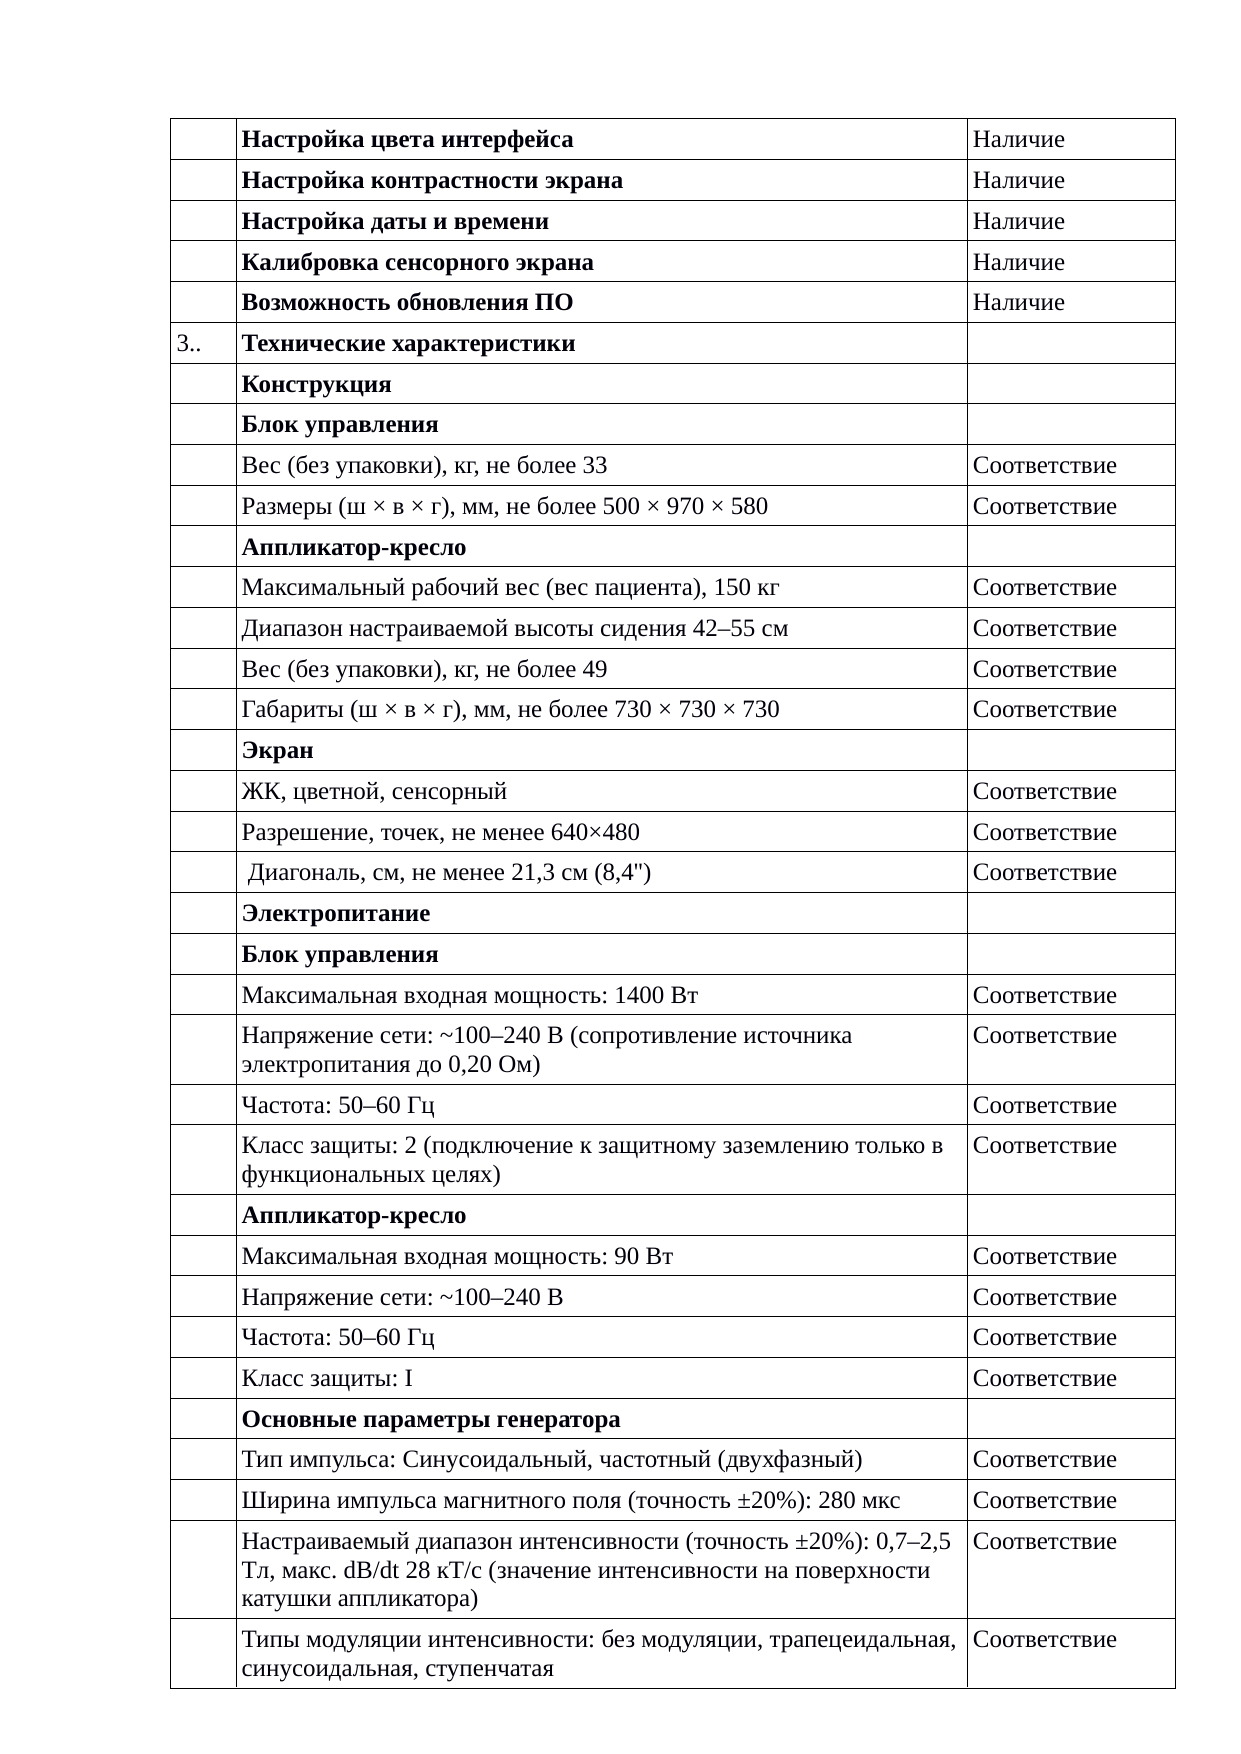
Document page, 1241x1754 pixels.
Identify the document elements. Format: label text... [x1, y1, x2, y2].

table_cell [968, 526, 1175, 566]
table_cell [171, 1085, 236, 1124]
table_cell Наличие [968, 282, 1175, 322]
table_cell Технические характеристики [237, 323, 967, 362]
table_cell Габариты (ш × в × г), мм, не более 730 × 730 × 730 [237, 689, 967, 729]
table_cell [171, 1276, 236, 1316]
table_cell Соответствие [968, 689, 1175, 729]
table_cell Соответствие [968, 852, 1175, 892]
table_cell Соответствие [968, 771, 1175, 811]
table_cell Соответствие [968, 649, 1175, 688]
table_cell 3.. [171, 323, 236, 362]
table_cell Соответствие [968, 445, 1175, 485]
table_cell [171, 364, 236, 403]
table_cell [968, 893, 1175, 933]
table_cell Диапазон настраиваемой высоты сидения 42–55 см [237, 608, 967, 648]
table_cell Наличие [968, 241, 1175, 281]
table_cell Диагональ, см, не менее 21,3 см (8,4'') [237, 852, 967, 892]
table_cell Аппликатор-кресло [237, 1195, 967, 1234]
table_cell Разрешение, точек, не менее 640×480 [237, 812, 967, 851]
table_cell Класс защиты: I [237, 1358, 967, 1397]
table_cell [171, 1439, 236, 1479]
table_cell Соответствие [968, 975, 1175, 1014]
table_cell [171, 160, 236, 199]
table_cell Напряжение сети: ~100–240 В [237, 1276, 967, 1316]
table_cell Соответствие [968, 812, 1175, 851]
table_cell [171, 119, 236, 159]
table_cell Соответствие [968, 1317, 1175, 1357]
table_cell Соответствие [968, 1619, 1175, 1687]
table_cell [171, 282, 236, 322]
table_cell Класс защиты: 2 (подключение к защитному заземлению только в функциональных целях) [237, 1125, 967, 1194]
table_cell [171, 567, 236, 607]
table_cell Напряжение сети: ~100–240 В (сопротивление источника электропитания до 0,20 Ом) [237, 1015, 967, 1084]
table_cell Наличие [968, 160, 1175, 199]
table_cell Блок управления [237, 404, 967, 444]
table_cell Соответствие [968, 1276, 1175, 1316]
table_cell Частота: 50–60 Гц [237, 1317, 967, 1357]
table_cell Тип импульса: Синусоидальный, частотный (двухфазный) [237, 1439, 967, 1479]
table_cell Калибровка сенсорного экрана [237, 241, 967, 281]
table_cell [171, 1015, 236, 1084]
table_cell ЖК, цветной, сенсорный [237, 771, 967, 811]
table_cell [171, 852, 236, 892]
table_cell Соответствие [968, 567, 1175, 607]
table_cell [171, 771, 236, 811]
table_cell Наличие [968, 201, 1175, 240]
table_cell Электропитание [237, 893, 967, 933]
table_cell [171, 445, 236, 485]
table_cell Настройка цвета интерфейса [237, 119, 967, 159]
table_cell Ширина импульса магнитного поля (точность ±20%): 280 мкс [237, 1480, 967, 1520]
table_cell [968, 934, 1175, 973]
table_cell [171, 1480, 236, 1520]
table_cell [171, 1195, 236, 1234]
table_cell Соответствие [968, 1521, 1175, 1618]
table_cell Наличие [968, 119, 1175, 159]
table_cell Соответствие [968, 1480, 1175, 1520]
table_cell Экран [237, 730, 967, 770]
table_cell [171, 975, 236, 1014]
table_cell Вес (без упаковки), кг, не более 49 [237, 649, 967, 688]
table_cell Типы модуляции интенсивности: без модуляции, трапецеидальная, синусоидальная, ступенчатая [237, 1619, 967, 1687]
table_cell Аппликатор-кресло [237, 526, 967, 566]
table_cell Основные параметры генератора [237, 1399, 967, 1438]
table_cell [171, 1521, 236, 1618]
table_cell Возможность обновления ПО [237, 282, 967, 322]
table_cell [171, 934, 236, 973]
table_cell Настройка контрастности экрана [237, 160, 967, 199]
table_cell [171, 689, 236, 729]
table_cell [968, 364, 1175, 403]
table_cell [171, 404, 236, 444]
table_cell Соответствие [968, 1125, 1175, 1194]
table_cell [171, 608, 236, 648]
table_cell Соответствие [968, 1015, 1175, 1084]
table_cell Соответствие [968, 1085, 1175, 1124]
table_cell [968, 323, 1175, 362]
table_cell Соответствие [968, 1236, 1175, 1275]
table_cell [171, 201, 236, 240]
table_cell Частота: 50–60 Гц [237, 1085, 967, 1124]
table_cell Вес (без упаковки), кг, не более 33 [237, 445, 967, 485]
table_cell [171, 730, 236, 770]
table_cell Максимальная входная мощность: 90 Вт [237, 1236, 967, 1275]
table_cell Настраиваемый диапазон интенсивности (точность ±20%): 0,7–2,5 Tл, макс. dB/dt 28 кТ/с (значение интенсивности на поверхности катушки аппликатора) [237, 1521, 967, 1618]
table_cell [171, 1317, 236, 1357]
table_cell [171, 1236, 236, 1275]
table_cell [968, 730, 1175, 770]
table_cell Соответствие [968, 486, 1175, 525]
table_cell [171, 486, 236, 525]
table_cell Конструкция [237, 364, 967, 403]
table_cell [171, 812, 236, 851]
table_cell [171, 1619, 236, 1687]
table_cell [171, 649, 236, 688]
table_cell [968, 1399, 1175, 1438]
table_cell Блок управления [237, 934, 967, 973]
table_cell [968, 1195, 1175, 1234]
table_cell [171, 1399, 236, 1438]
table_cell Максимальный рабочий вес (вес пациента), 150 кг [237, 567, 967, 607]
table_cell Максимальная входная мощность: 1400 Вт [237, 975, 967, 1014]
table_cell Соответствие [968, 1358, 1175, 1397]
table_cell Соответствие [968, 608, 1175, 648]
table_cell [968, 404, 1175, 444]
table_cell [171, 241, 236, 281]
table_cell Размеры (ш × в × г), мм, не более 500 × 970 × 580 [237, 486, 967, 525]
table_cell Соответствие [968, 1439, 1175, 1479]
table_cell [171, 1125, 236, 1194]
table_cell [171, 526, 236, 566]
table_cell [171, 1358, 236, 1397]
table_cell Настройка даты и времени [237, 201, 967, 240]
table_cell [171, 893, 236, 933]
